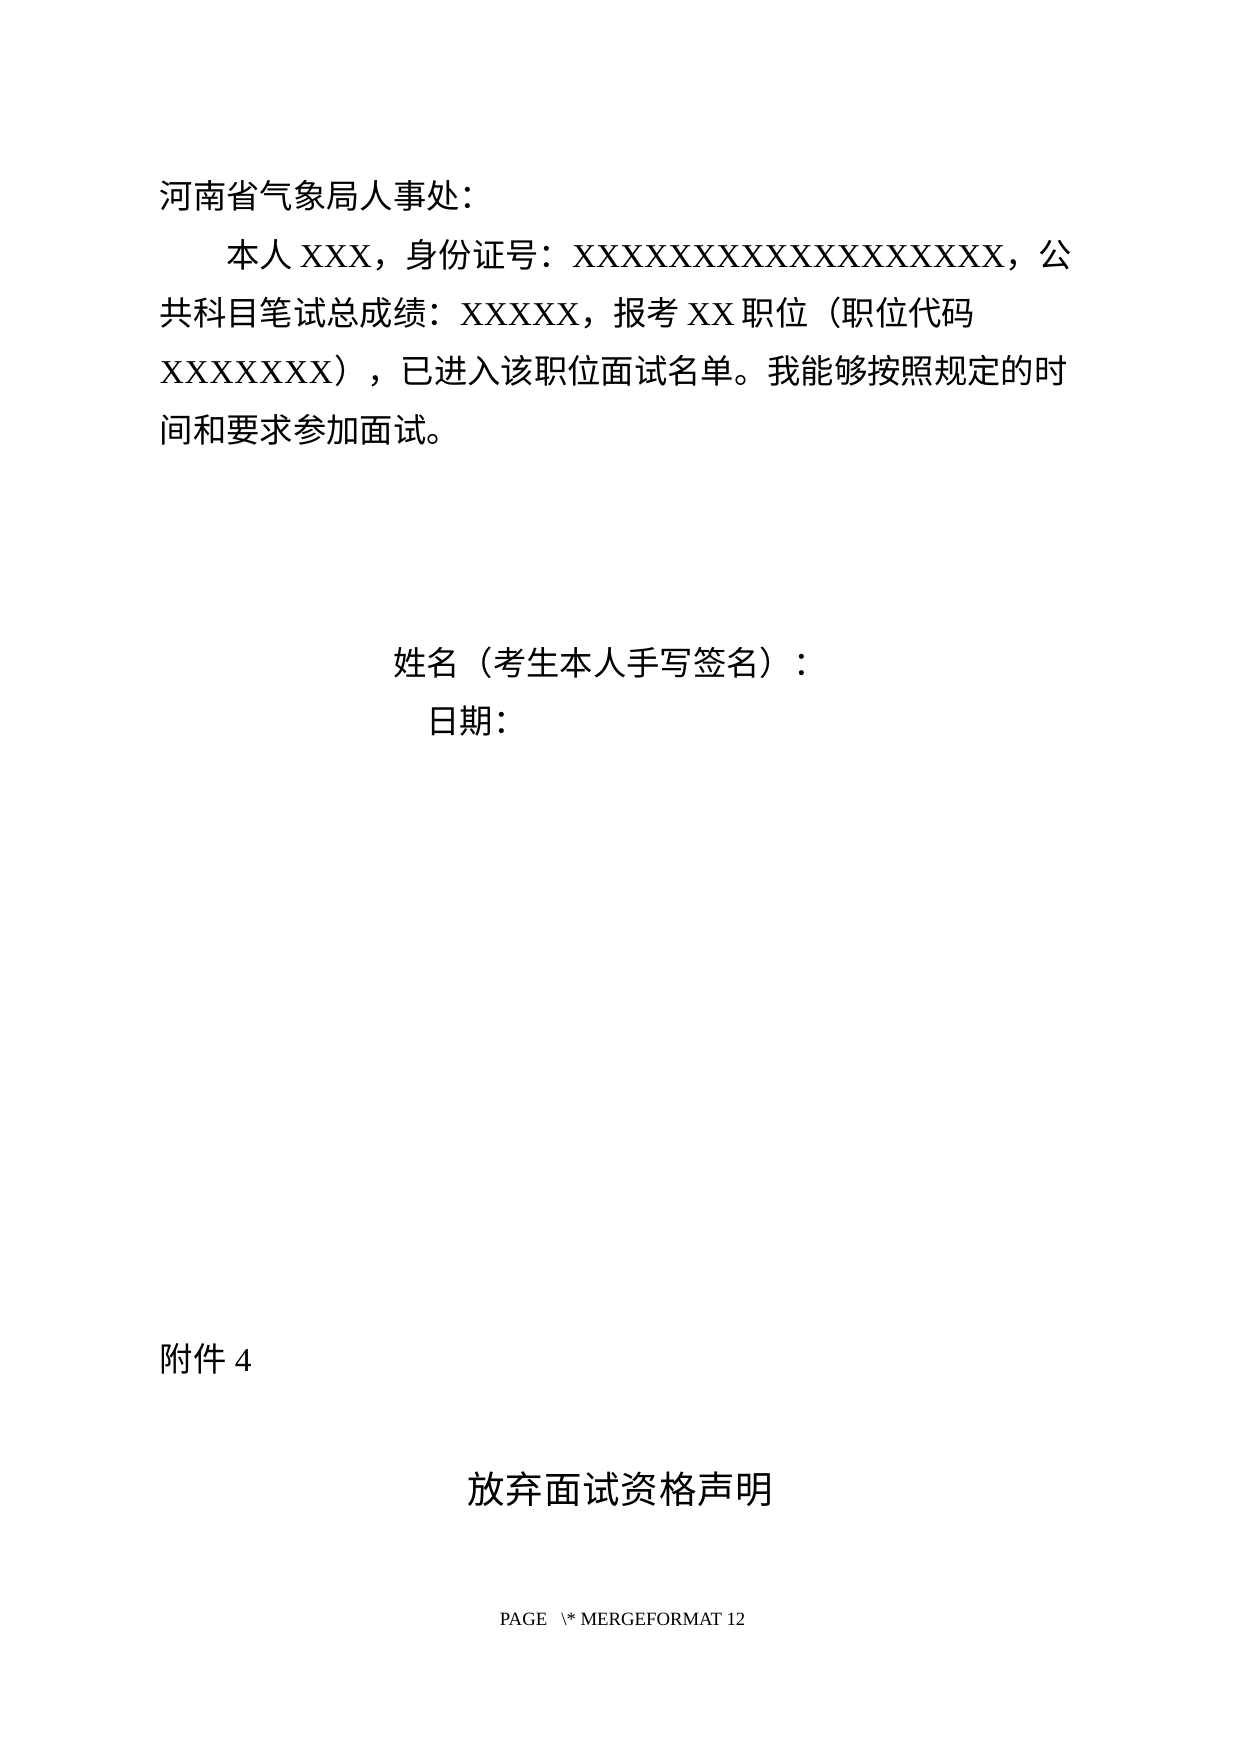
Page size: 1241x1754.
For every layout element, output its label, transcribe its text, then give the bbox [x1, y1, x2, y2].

text 日期： [159, 687, 1081, 745]
text 河南省气象局人事处： [159, 162, 1081, 220]
text 附件4 [159, 1324, 1081, 1389]
text 放弃面试资格声明 [159, 1454, 1081, 1519]
text 姓名（考生本人手写签名）： [159, 629, 1081, 687]
text 本人XXX，身份证号：XXXXXXXXXXXXXXXXXX，公共科目笔试总成绩：XXXXX，报考XX职位（职位代码XXXXXXX），已进入该职位面试名单。我能够按照规定的时间和要求参加面试。 [159, 220, 1081, 454]
